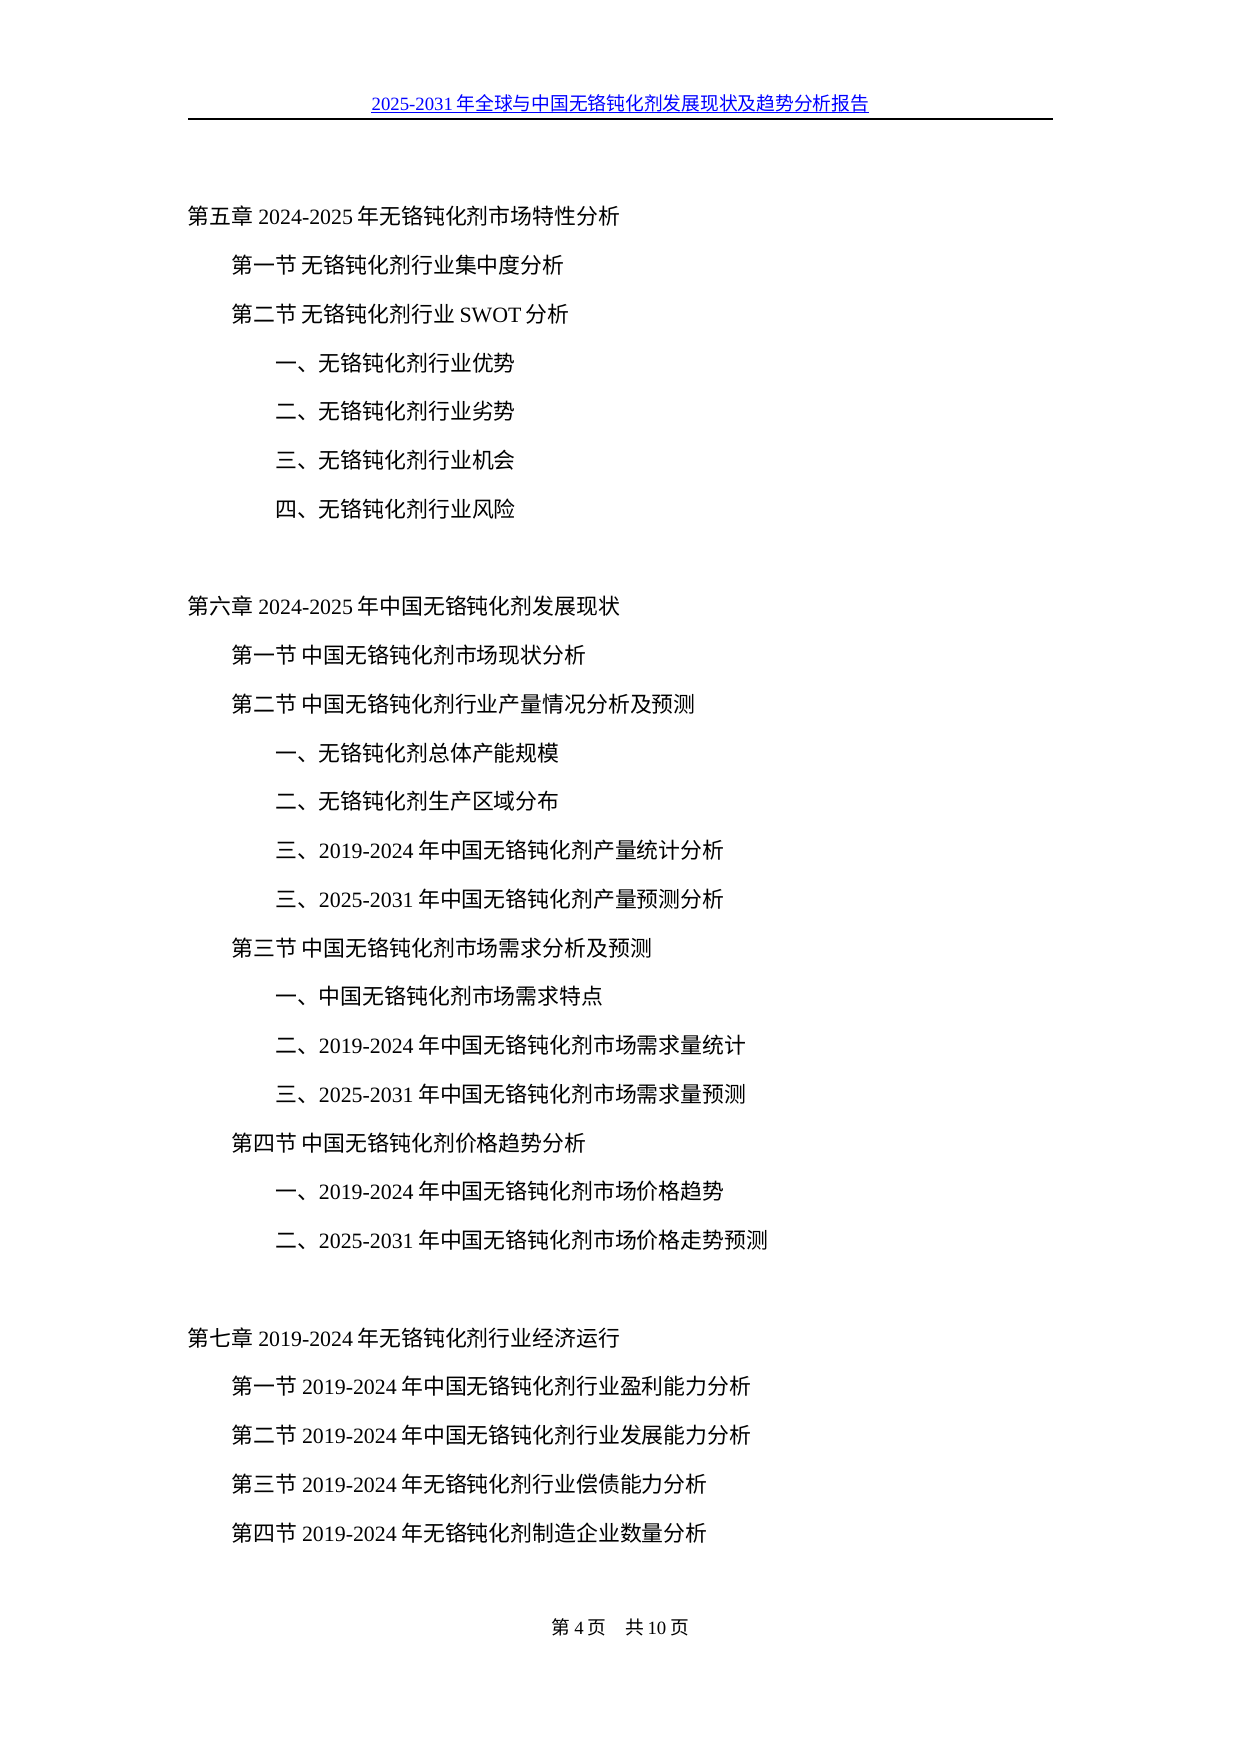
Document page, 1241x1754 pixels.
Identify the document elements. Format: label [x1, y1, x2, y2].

text [187, 150, 1053, 1548]
